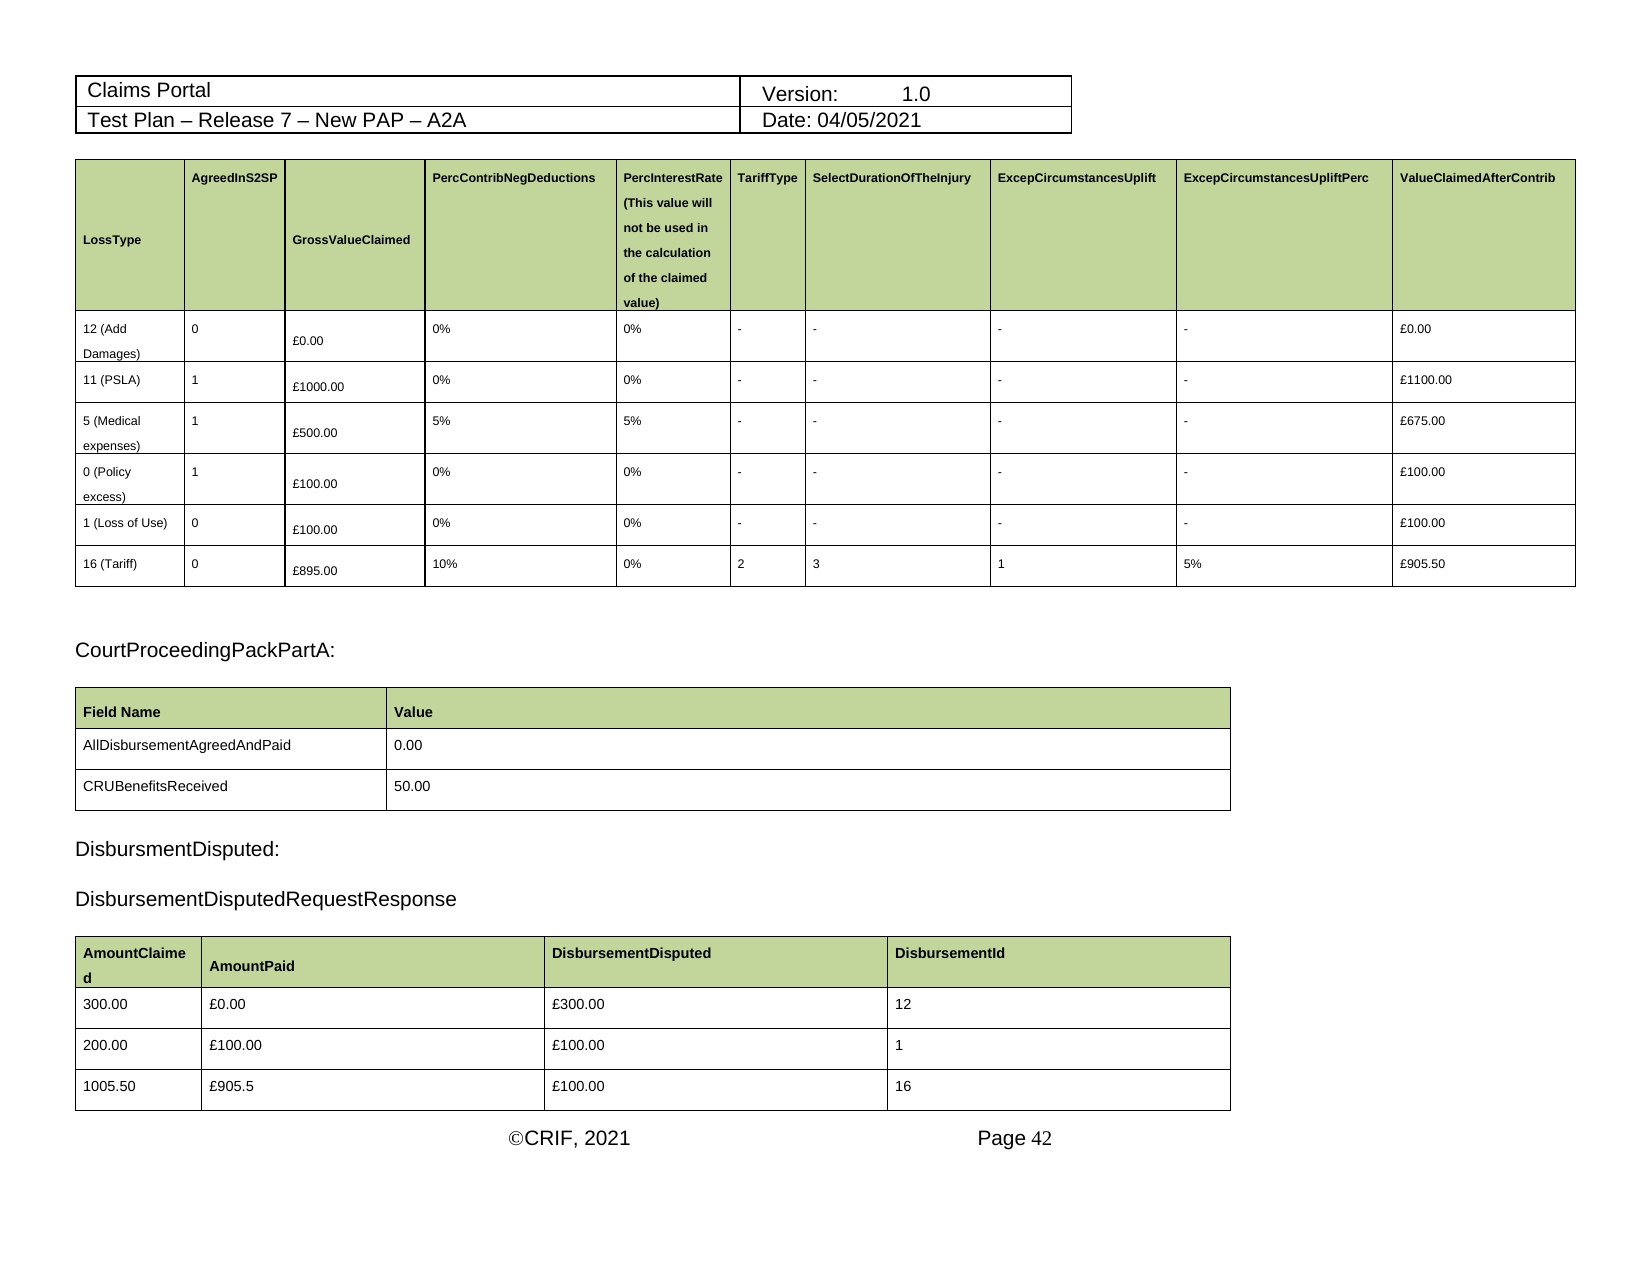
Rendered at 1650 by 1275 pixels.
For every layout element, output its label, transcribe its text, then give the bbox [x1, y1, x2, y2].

table_cell - [806, 505, 990, 545]
table_header DisbursementId [888, 937, 1230, 987]
table_cell 0% [617, 505, 730, 545]
table_cell £500.00 [286, 403, 424, 453]
table_cell £0.00 [1393, 311, 1575, 361]
table_header Value [387, 688, 1230, 728]
table_header AmountPaid [202, 937, 544, 987]
table_cell 0 [185, 546, 284, 586]
table_header ValueClaimedAfterContrib [1393, 160, 1575, 310]
text DisbursementDisputedRequestResponse [75, 886, 1575, 911]
table_cell - [806, 362, 990, 402]
table_cell 1 [185, 403, 284, 453]
table_cell - [991, 403, 1176, 453]
table_cell £1100.00 [1393, 362, 1575, 402]
table_cell 1 (Loss of Use) [76, 505, 184, 545]
table_cell - [1177, 403, 1392, 453]
table_header PercInterestRate (This value will not be used in the calculation of the claimed value) [617, 160, 730, 310]
table_cell £100.00 [202, 1029, 544, 1069]
table_cell 0 (Policy excess) [76, 454, 184, 504]
table_cell - [991, 311, 1176, 361]
text DisbursmentDisputed: [75, 836, 1575, 861]
table_cell 5 (Medical expenses) [76, 403, 184, 453]
table_header DisbursementDisputed [545, 937, 887, 987]
table_cell 0% [617, 546, 730, 586]
table_cell 1 [888, 1029, 1230, 1069]
table_cell AllDisbursementAgreedAndPaid [76, 729, 386, 769]
table_header AmountClaimed [76, 937, 201, 987]
table_header TariffType [731, 160, 805, 310]
table_cell £100.00 [286, 454, 424, 504]
table_cell - [731, 362, 805, 402]
table_cell £100.00 [545, 1029, 887, 1069]
table_cell £905.5 [202, 1070, 544, 1109]
table_header GrossValueClaimed [286, 160, 424, 310]
table_cell 1 [185, 362, 284, 402]
table_cell 16 (Tariff) [76, 546, 184, 586]
table_cell 0% [617, 362, 730, 402]
table_cell £100.00 [545, 1070, 887, 1109]
table_cell 200.00 [76, 1029, 201, 1069]
table_cell - [1177, 454, 1392, 504]
table_header PercContribNegDeductions [426, 160, 616, 310]
table_cell - [1177, 362, 1392, 402]
table_cell - [731, 403, 805, 453]
table_cell 50.00 [387, 770, 1230, 810]
table_cell £100.00 [1393, 454, 1575, 504]
table_cell 0 [185, 311, 284, 361]
table_cell 5% [426, 403, 616, 453]
table_cell 12 (Add Damages) [76, 311, 184, 361]
table_header AgreedInS2SP [185, 160, 284, 310]
table_cell 0% [617, 311, 730, 361]
table_cell - [1177, 505, 1392, 545]
table_header ExcepCircumstancesUplift [991, 160, 1176, 310]
table_cell 1 [991, 546, 1176, 586]
table_cell £905.50 [1393, 546, 1575, 586]
table_cell - [731, 311, 805, 361]
table_cell 1005.50 [76, 1070, 201, 1109]
table_cell - [991, 454, 1176, 504]
table_cell £300.00 [545, 988, 887, 1028]
table_header ExcepCircumstancesUpliftPerc [1177, 160, 1392, 310]
table_cell 2 [731, 546, 805, 586]
table_cell 0.00 [387, 729, 1230, 769]
table_cell - [806, 311, 990, 361]
table_cell £675.00 [1393, 403, 1575, 453]
table_cell 0% [426, 505, 616, 545]
table_cell 5% [617, 403, 730, 453]
table_cell £0.00 [286, 311, 424, 361]
table_header Field Name [76, 688, 386, 728]
table_cell 3 [806, 546, 990, 586]
table_cell 0% [617, 454, 730, 504]
text CourtProceedingPackPartA: [75, 637, 1575, 662]
table_cell 300.00 [76, 988, 201, 1028]
table_cell 10% [426, 546, 616, 586]
table_cell 5% [1177, 546, 1392, 586]
table_cell 0% [426, 454, 616, 504]
table_cell - [806, 403, 990, 453]
table_cell 1 [185, 454, 284, 504]
table_cell - [991, 505, 1176, 545]
table_cell £1000.00 [286, 362, 424, 402]
table_cell 11 (PSLA) [76, 362, 184, 402]
table_header LossType [76, 160, 184, 310]
table_cell £895.00 [286, 546, 424, 586]
table_cell - [991, 362, 1176, 402]
table_cell £100.00 [1393, 505, 1575, 545]
table_cell 0 [185, 505, 284, 545]
table_cell 0% [426, 362, 616, 402]
table_cell CRUBenefitsReceived [76, 770, 386, 810]
table_cell 12 [888, 988, 1230, 1028]
table_cell £0.00 [202, 988, 544, 1028]
table_cell - [731, 454, 805, 504]
table_cell - [806, 454, 990, 504]
table_cell 16 [888, 1070, 1230, 1109]
table_cell - [731, 505, 805, 545]
table_header SelectDurationOfTheInjury [806, 160, 990, 310]
table_cell 0% [426, 311, 616, 361]
table_cell - [1177, 311, 1392, 361]
table_cell £100.00 [286, 505, 424, 545]
